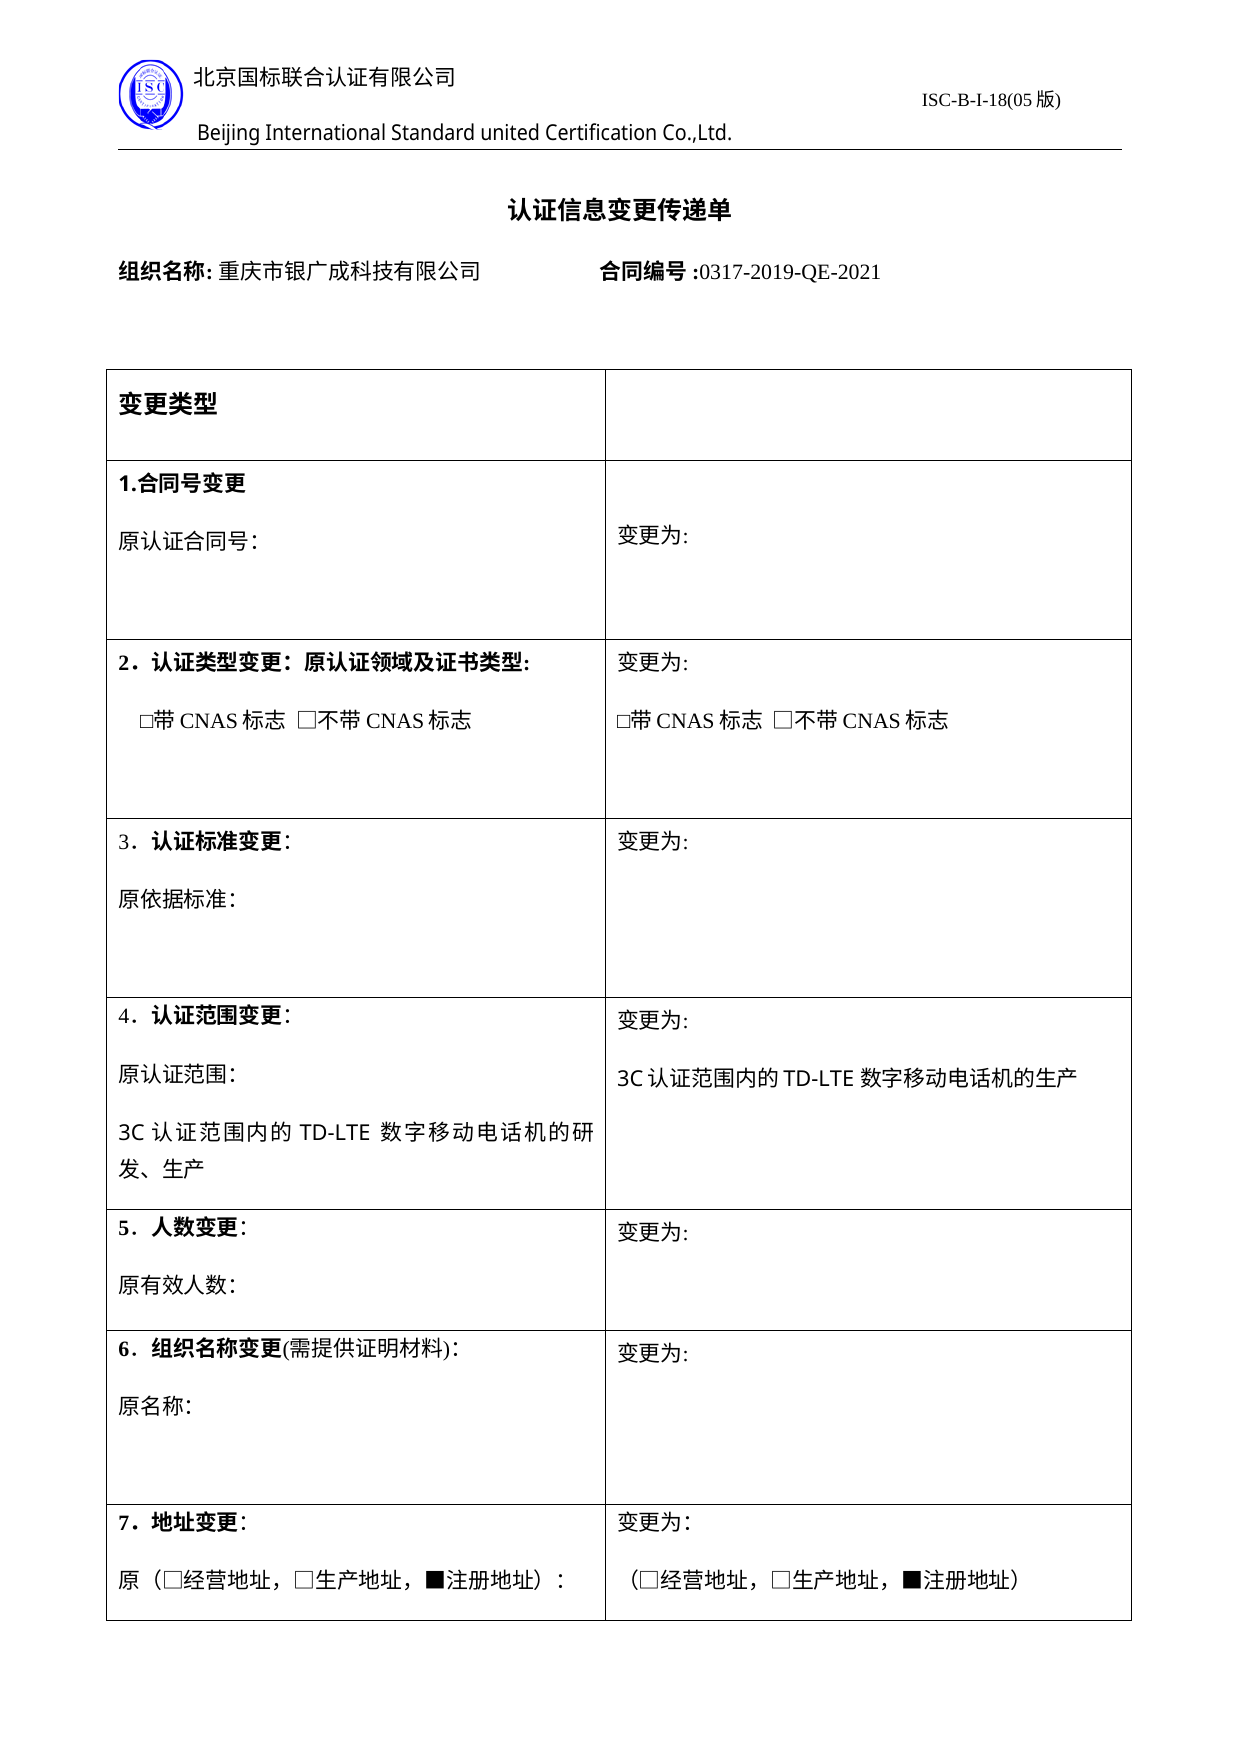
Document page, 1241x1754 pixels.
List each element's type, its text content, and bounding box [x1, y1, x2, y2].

text 组织名称: 重庆市银广成科技有限公司 合同编号 :0317-2019-QE-2021 [118, 254, 1122, 286]
text 认证信息变更传递单 [118, 176, 1122, 241]
table_cell 认证类型变更：原认证领域及证书类型: □带CNAS标志 □不带CNAS标志 [107, 640, 605, 818]
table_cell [107, 1505, 605, 1620]
table_cell 认证范围变更： 原认证范围： 3C认证范围内的TD-LTE 数字移动电话机的研发、生产 [107, 998, 605, 1208]
table_header 变更类型 [107, 370, 605, 459]
table_cell 认证标准变更： 原依据标准： [107, 819, 605, 997]
table_cell 变更为: □带CNAS标志 □不带CNAS标志 [606, 640, 1131, 818]
table_cell 1.合同号变更 原认证合同号： [107, 461, 605, 639]
table_cell 6．组织名称变更(需提供证明材料)： 原名称： [107, 1331, 605, 1504]
table_cell 变更为: [606, 461, 1131, 639]
table_cell 变更为: [606, 1210, 1131, 1330]
table_cell 5．人数变更： 原有效人数： [107, 1210, 605, 1330]
table_header [606, 370, 1131, 459]
table_cell 变更为: 3C认证范围内的TD-LTE 数字移动电话机的生产 [606, 998, 1131, 1208]
table_cell 变更为: [606, 1331, 1131, 1504]
picture [118, 59, 184, 129]
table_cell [606, 1505, 1131, 1620]
table_cell 变更为: [606, 819, 1131, 997]
